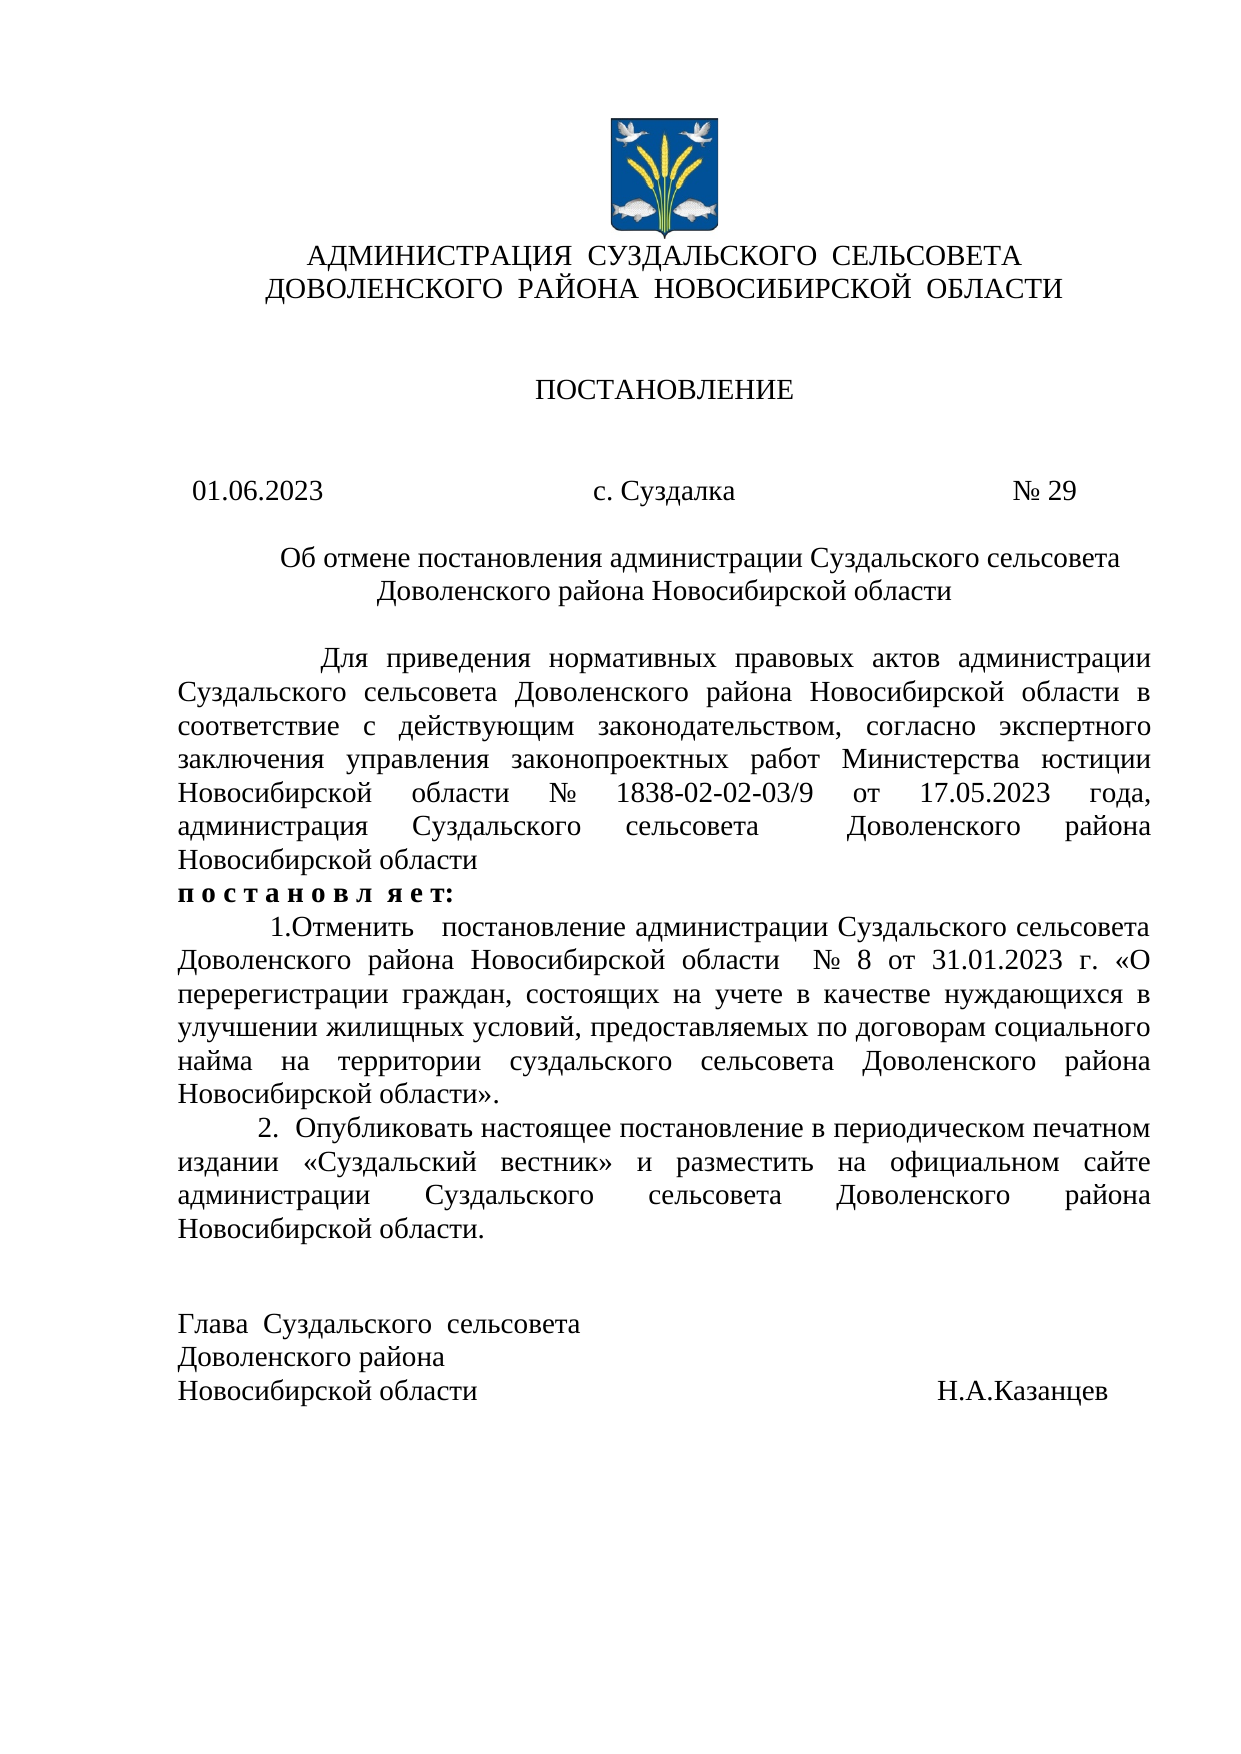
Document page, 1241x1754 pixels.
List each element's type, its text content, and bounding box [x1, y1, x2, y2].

text 2. Опубликовать настоящее постановление в периодическом печатном издании «Суздальский вестник» и разместить на официальном сайте администрации Суздальского сельсовета Доволенского района Новосибирской области. [177, 1110, 1152, 1244]
text 01.06.2023 с. Суздалка № 29 [177, 473, 1152, 506]
text Глава Суздальского сельсовета [177, 1306, 1152, 1339]
text ПОСТАНОВЛЕНИЕ [177, 372, 1152, 406]
text п о с т а н о в л я е т: [177, 875, 1152, 909]
text 1.Отменить постановление администрации Суздальского сельсовета Доволенского района Новосибирской области № 8 от 31.01.2023 г. «О перерегистрации граждан, состоящих на учете в качестве нуждающихся в улучшении жилищных условий, предоставляемых по договорам социального найма на территории суздальского сельсовета Доволенского района Новосибирской области». [177, 909, 1152, 1110]
text Об отмене постановления администрации Суздальского сельсовета Доволенского района Новосибирской области [177, 540, 1152, 607]
text ДОВОЛЕНСКОГО РАЙОНА НОВОСИБИРСКОЙ ОБЛАСТИ [177, 272, 1152, 305]
text Доволенского района [177, 1339, 1152, 1373]
text Новосибирской области Н.А.Казанцев [177, 1373, 1152, 1407]
text Для приведения нормативных правовых актов администрации Суздальского сельсовета Доволенского района Новосибирской области в соответствие с действующим законодательством, согласно экспертного заключения управления законопроектных работ Министерства юстиции Новосибирской области № 1838-02-02-03/9 от 17.05.2023 года, администрация Суздальского сельсовета Доволенского района Новосибирской области [177, 641, 1152, 875]
picture [610, 118, 719, 239]
text АДМИНИСТРАЦИЯ СУЗДАЛЬСКОГО СЕЛЬСОВЕТА [177, 238, 1152, 272]
